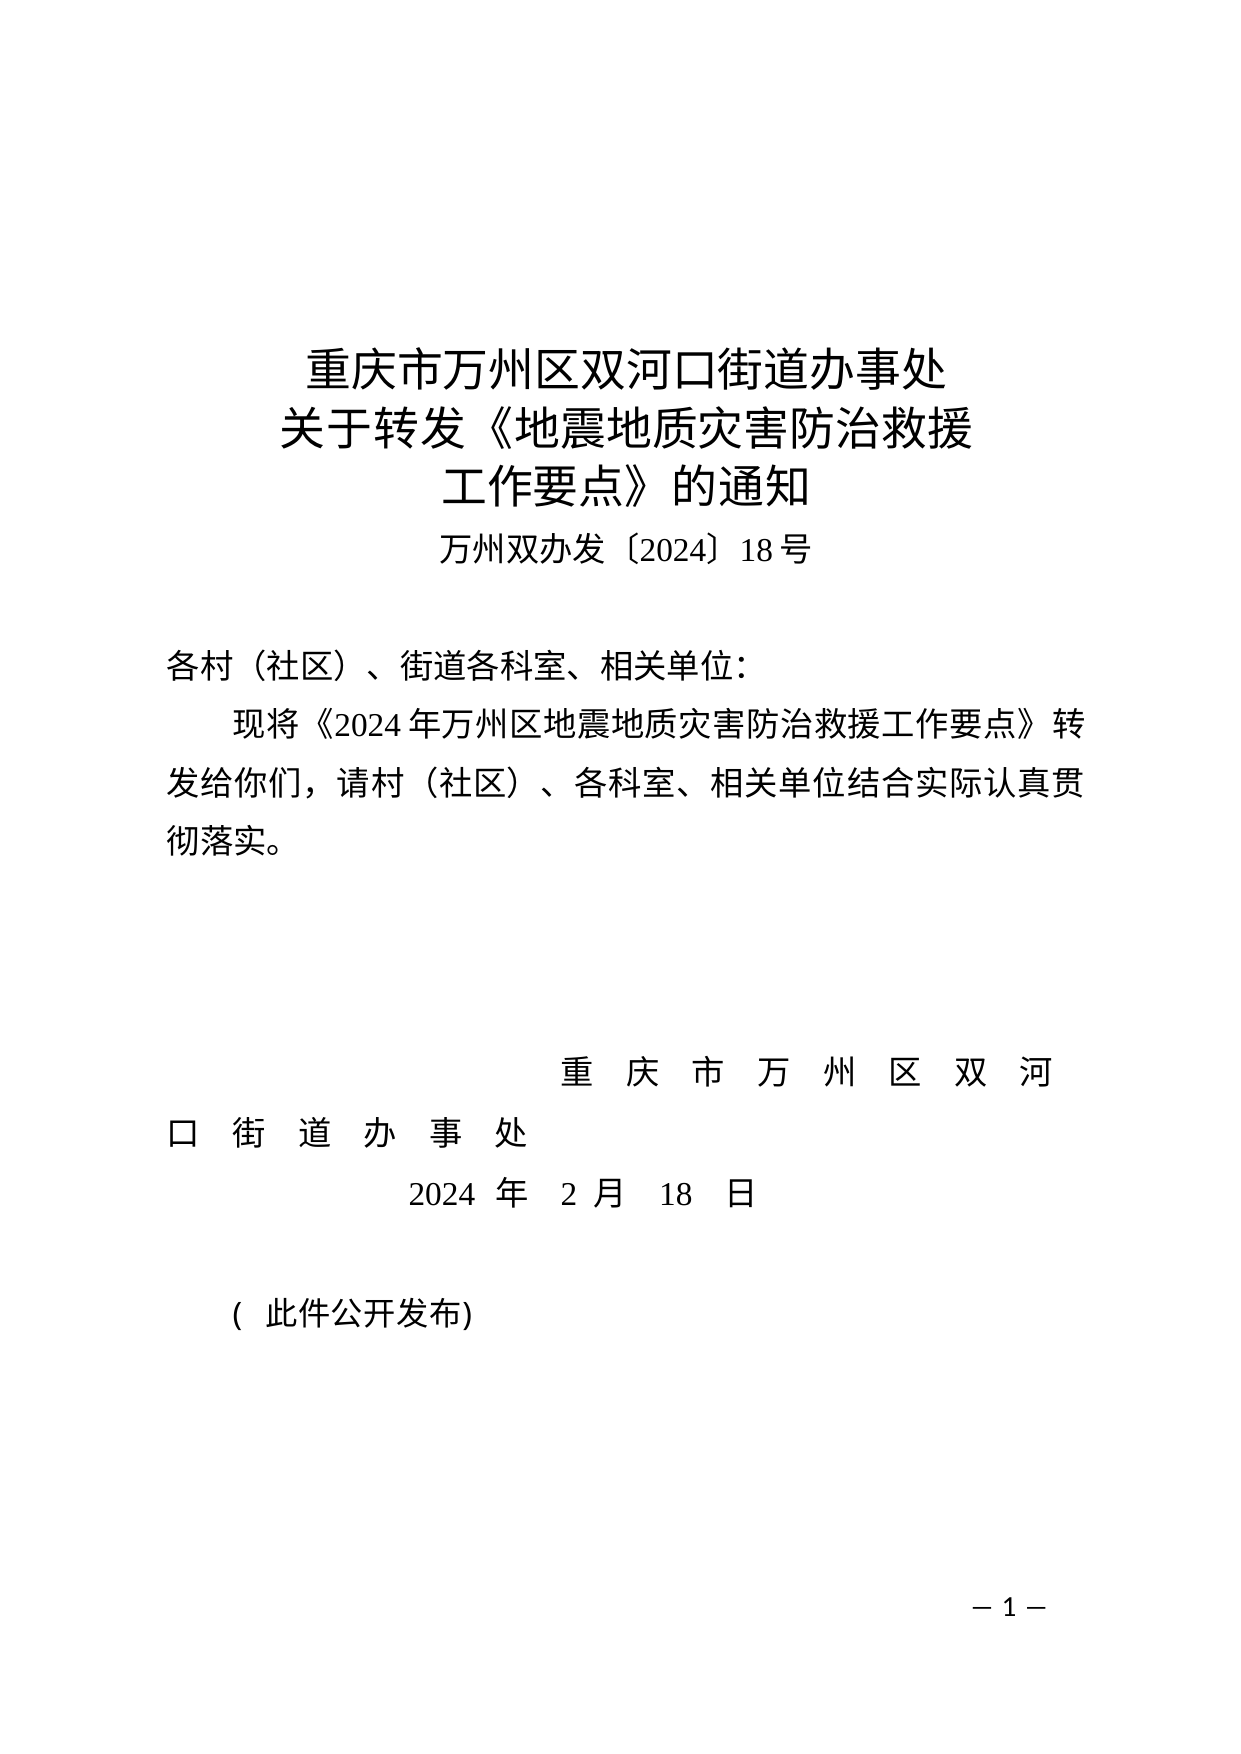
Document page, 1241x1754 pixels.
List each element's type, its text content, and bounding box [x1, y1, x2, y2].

text 工作要点》的通知 [167, 457, 1085, 515]
subtitle 2024年2月18日 [167, 1161, 1085, 1221]
text 关于转发《地震地质灾害防治救援 [167, 398, 1085, 457]
text 万州双办发〔2024〕18号 [167, 515, 1085, 573]
text 各村（社区）、街道各科室、相关单位： [167, 632, 1085, 690]
text 现将《2024年万州区地震地质灾害防治救援工作要点》转发给你们，请村（社区）、各科室、相关单位结合实际认真贯彻落实。 [167, 690, 1085, 865]
text 重庆市万州区双河口街道办事处 [167, 1040, 1085, 1161]
text 重庆市万州区双河口街道办事处 [167, 340, 1085, 398]
text (此件公开发布) [167, 1281, 1085, 1342]
